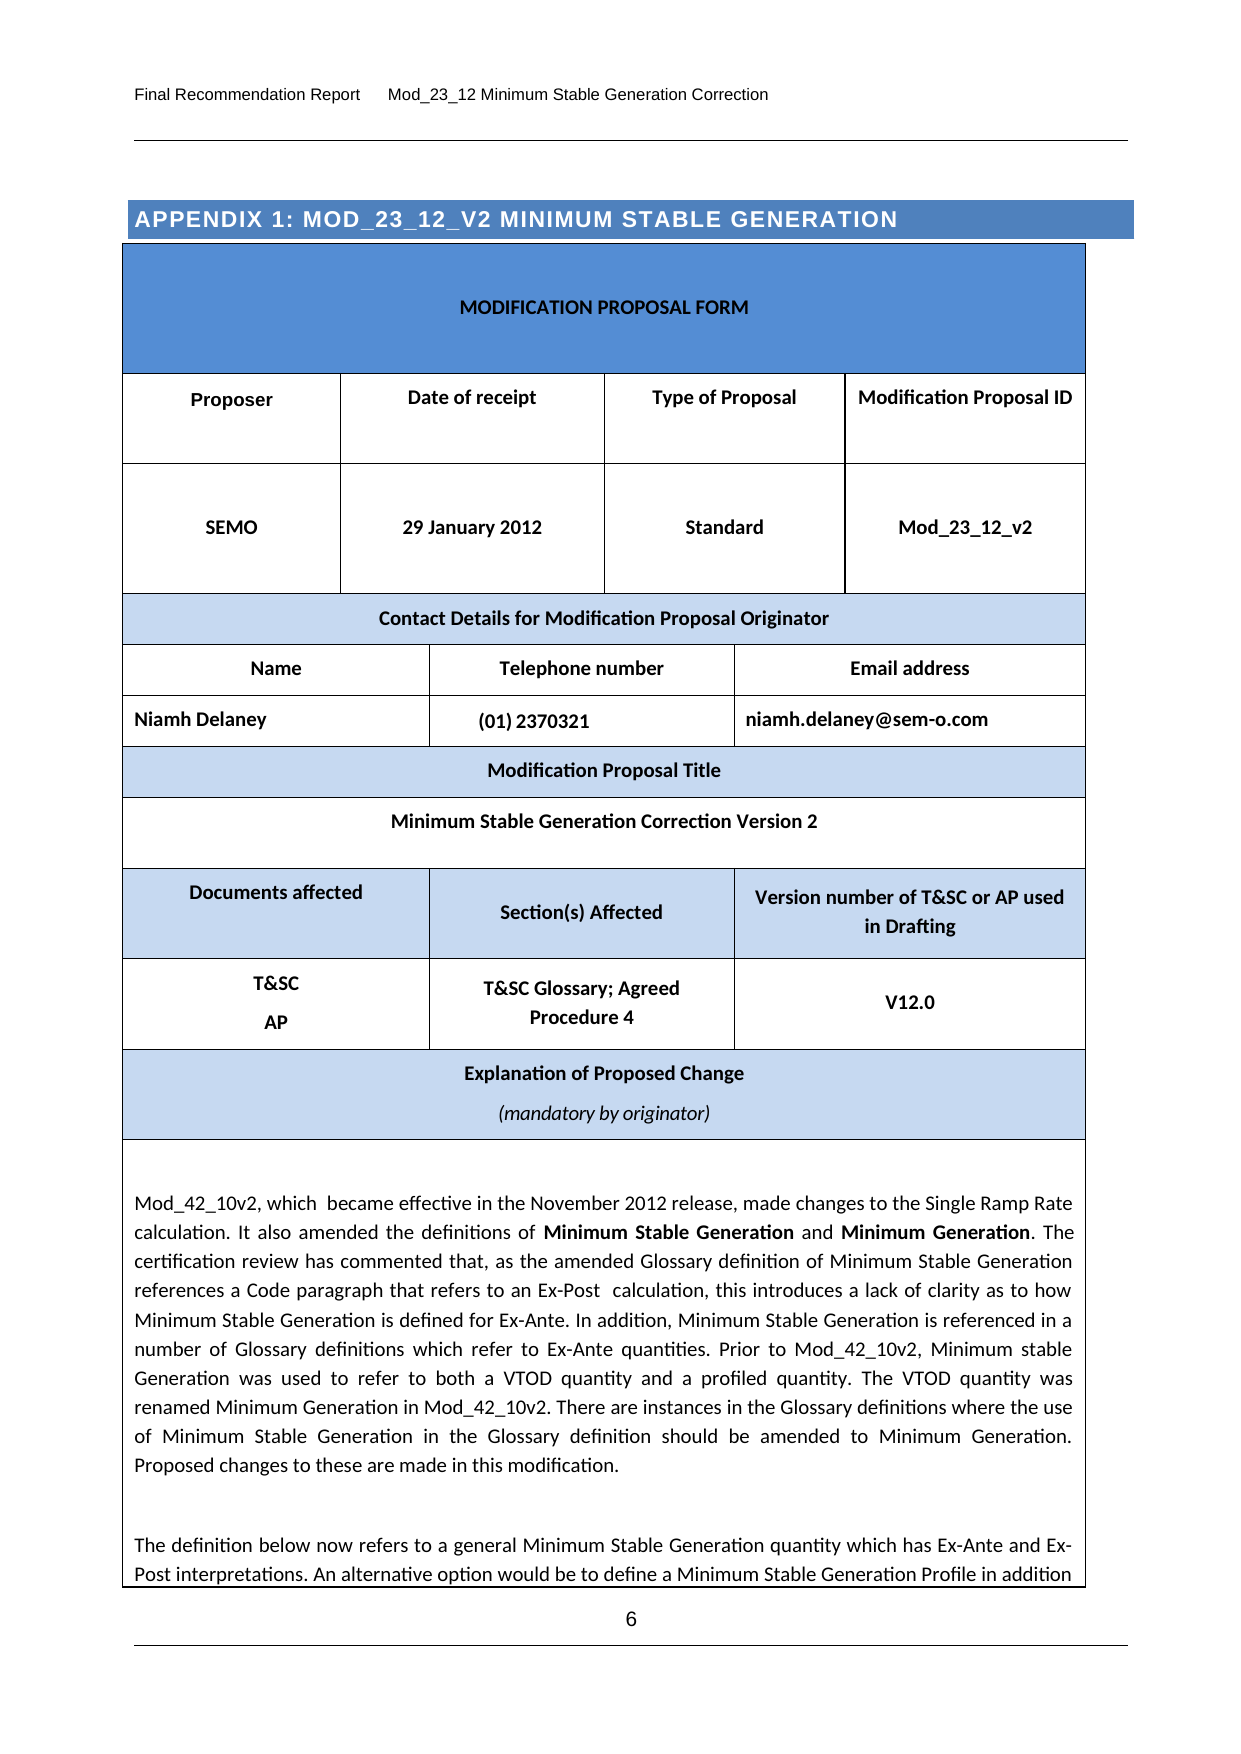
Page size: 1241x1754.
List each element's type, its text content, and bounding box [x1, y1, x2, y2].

table_cell Documents affected [123, 869, 429, 958]
table_cell Type of Proposal [605, 374, 844, 463]
table_cell 29 January 2012 [341, 464, 604, 593]
table_cell T&SC Glossary; Agreed Procedure 4 [430, 959, 734, 1049]
table_cell T&SC AP [123, 959, 429, 1049]
table_cell Minimum Stable Generation Correction Version 2 [123, 798, 1085, 868]
table_cell Name [123, 645, 429, 695]
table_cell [123, 1140, 1085, 1586]
subtitle Appendix 1: Mod_23_12_V2 Minimum stable generation [134, 206, 1128, 233]
table_cell Date of receipt [341, 374, 604, 463]
table_cell Telephone number [430, 645, 734, 695]
table_cell Modification Proposal ID [846, 374, 1085, 463]
table_header MODIFICATION PROPOSAL FORM [123, 244, 1085, 373]
table_cell Modification Proposal Title [123, 747, 1085, 797]
table_cell Standard [605, 464, 844, 593]
table_cell SEMO [123, 464, 340, 593]
table_cell Explanation of Proposed Change (mandatory by originator) [123, 1050, 1085, 1139]
table_cell Section(s) Affected [430, 869, 734, 958]
table_cell Email address [735, 645, 1085, 695]
table_cell V12.0 [735, 959, 1085, 1049]
table_cell niamh.delaney@sem-o.com [735, 696, 1085, 746]
table_cell 2370321 [430, 696, 734, 746]
table_cell Niamh Delaney [123, 696, 429, 746]
table_cell Version number of T&SC or AP used in Drafting [735, 869, 1085, 958]
table_cell Proposer [123, 374, 340, 463]
table_cell Contact Details for Modification Proposal Originator [123, 594, 1085, 644]
table_cell Mod_23_12_v2 [846, 464, 1085, 593]
